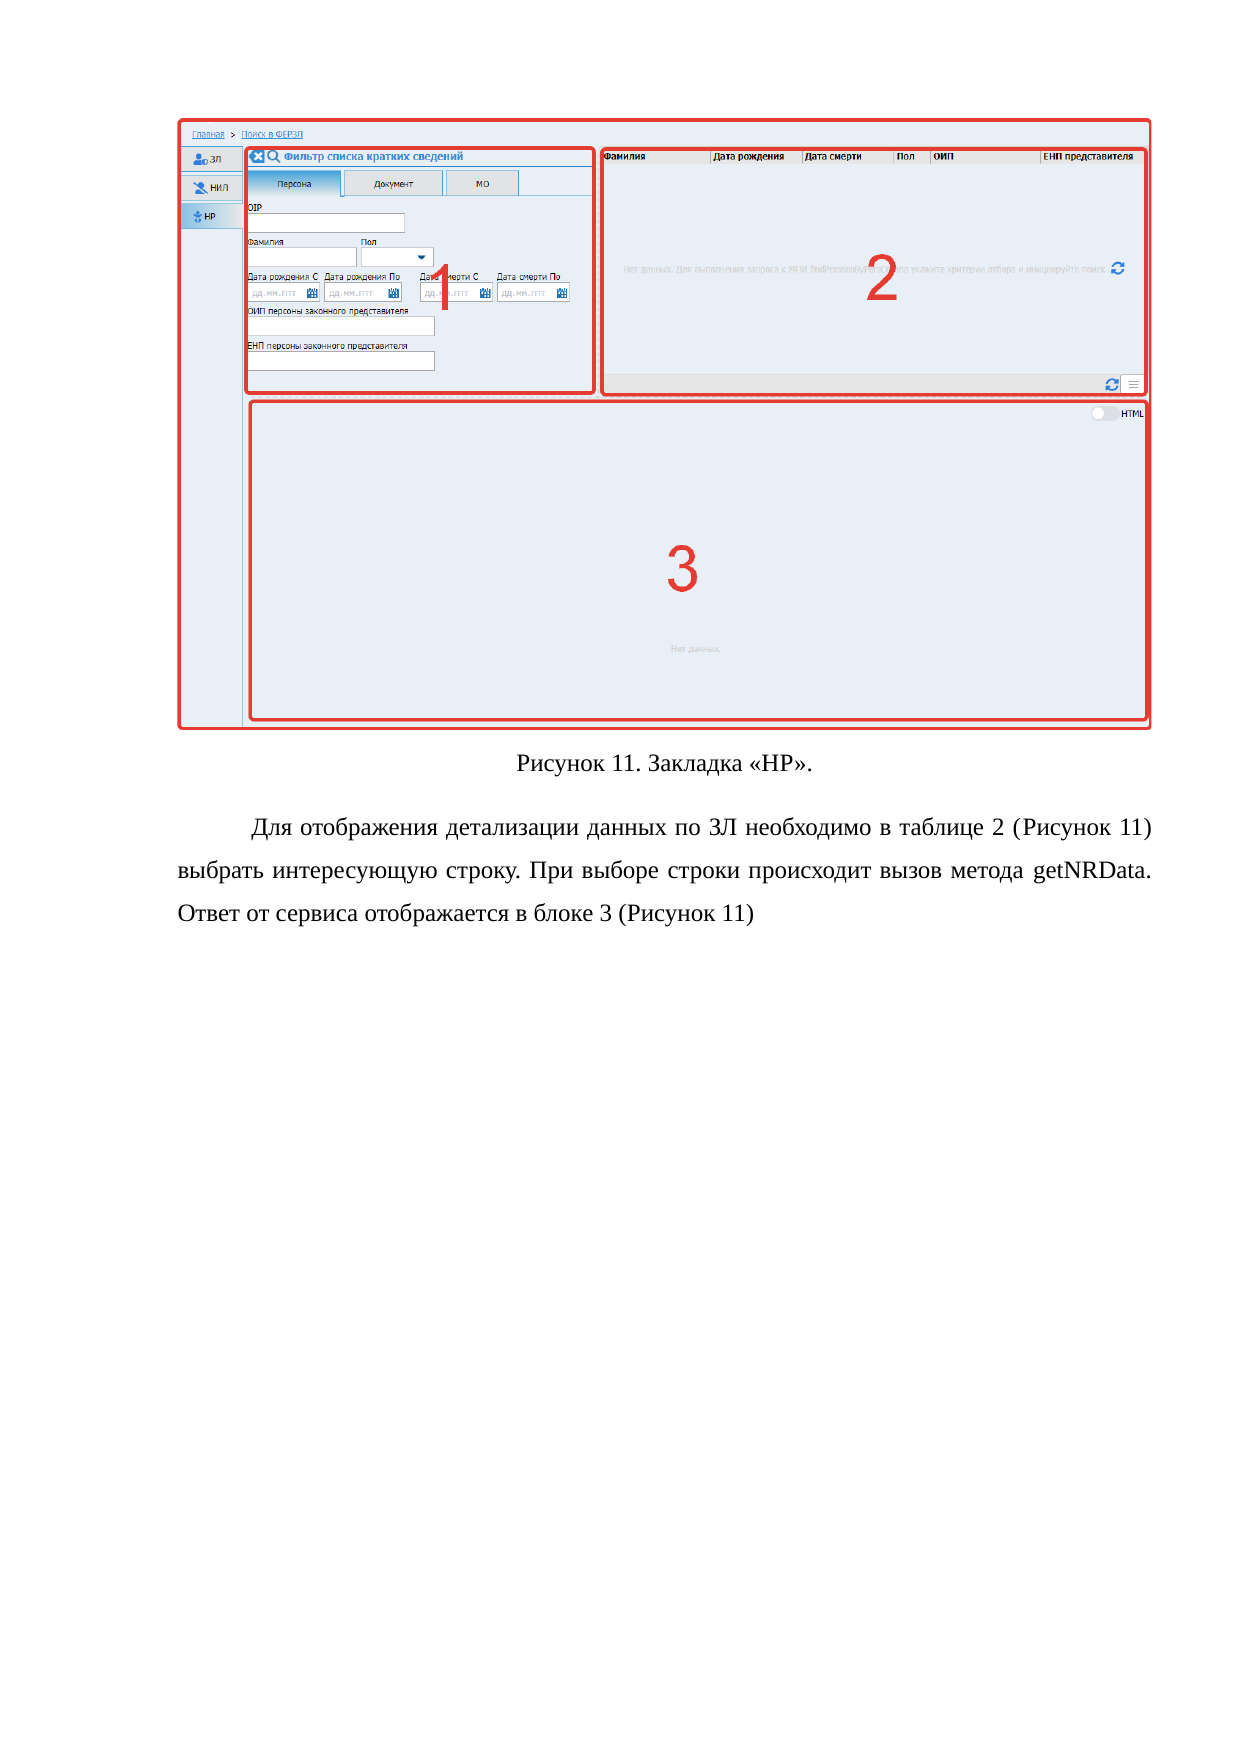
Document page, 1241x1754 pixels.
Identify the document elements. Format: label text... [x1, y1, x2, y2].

picture [177, 118, 1152, 730]
